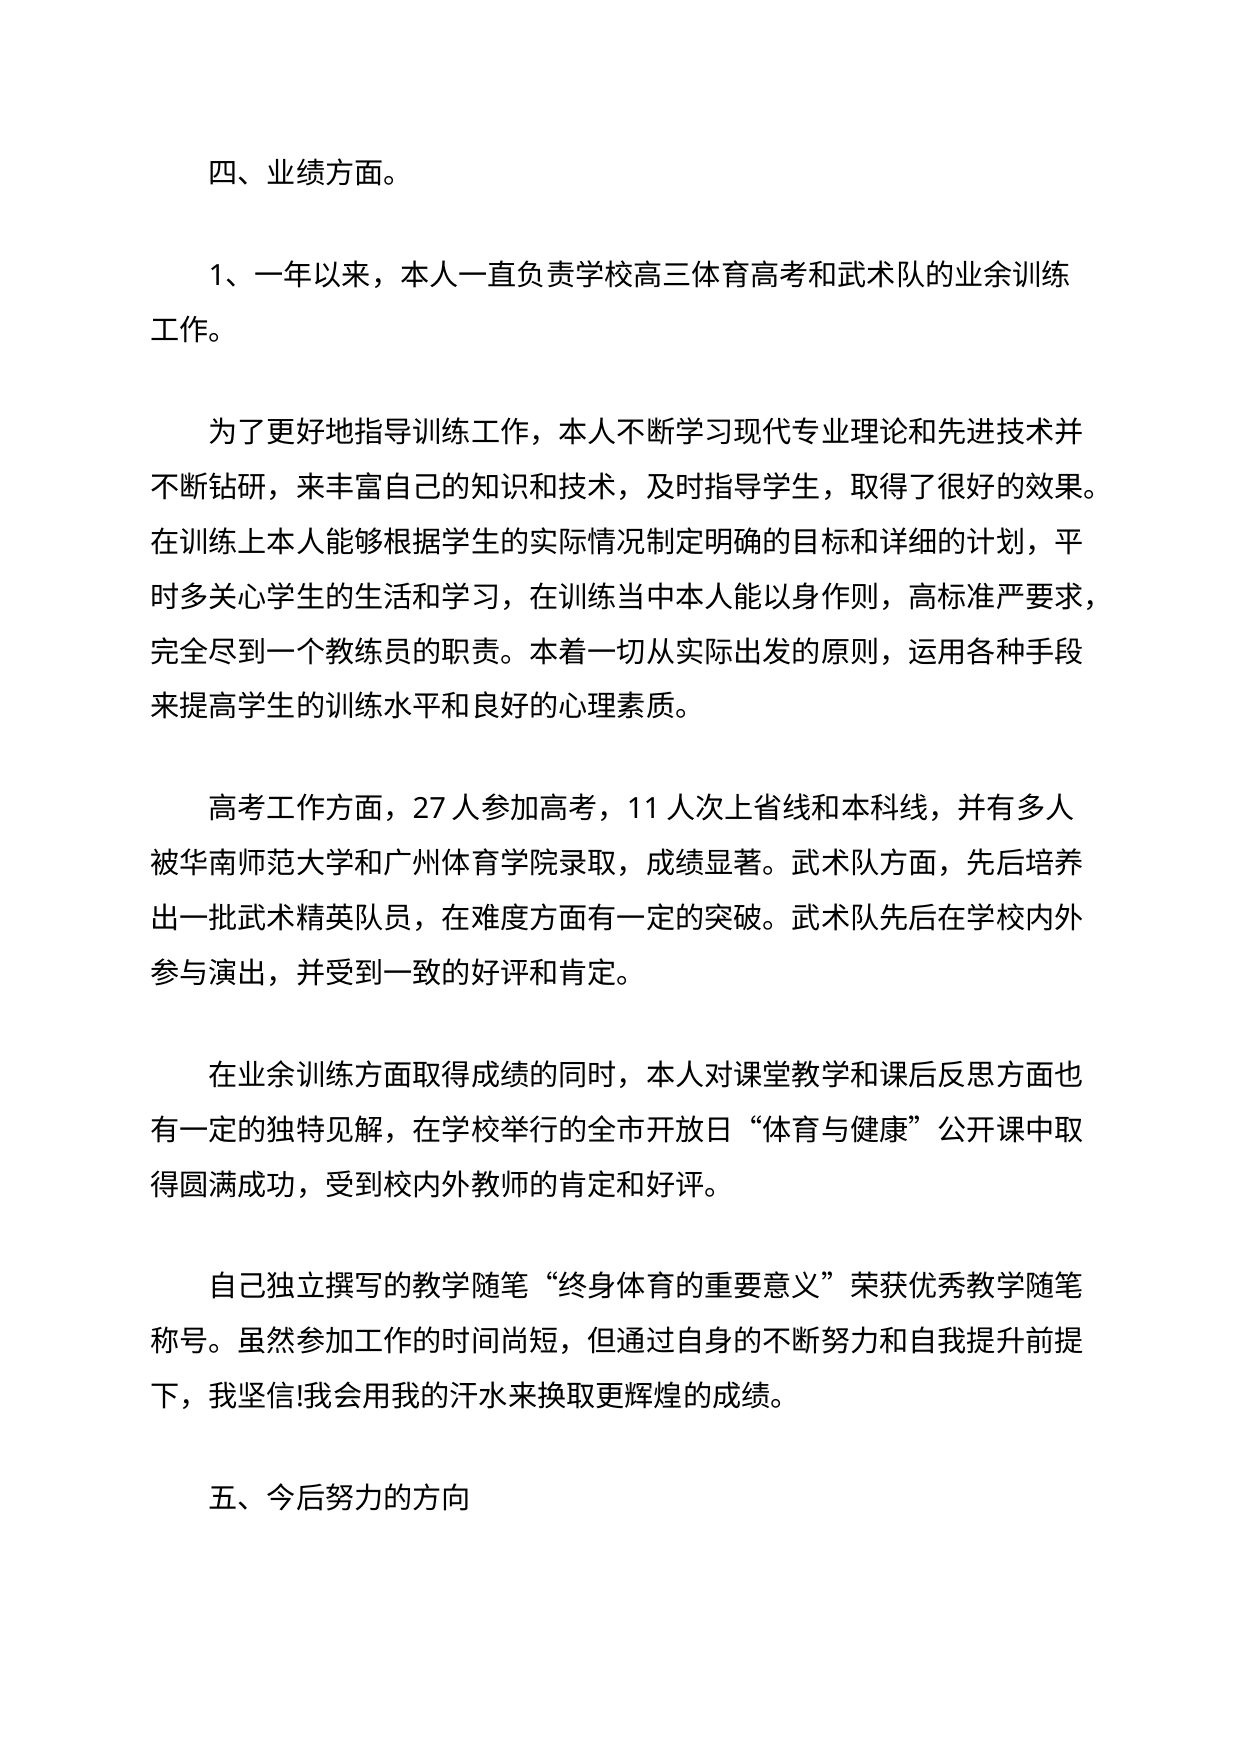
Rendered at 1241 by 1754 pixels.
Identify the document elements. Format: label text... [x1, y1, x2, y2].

text 在业余训练方面取得成绩的同时，本人对课堂教学和课后反思方面也有一定的独特见解，在学校举行的全市开放日“体育与健康”公开课中取得圆满成功，受到校内外教师的肯定和好评。 [150, 1051, 1090, 1203]
text 四、业绩方面。 [150, 150, 1090, 192]
text 五、今后努力的方向 [150, 1475, 1090, 1517]
text 自己独立撰写的教学随笔“终身体育的重要意义”荣获优秀教学随笔称号。虽然参加工作的时间尚短，但通过自身的不断努力和自我提升前提下，我坚信!我会用我的汗水来换取更辉煌的成绩。 [150, 1263, 1090, 1415]
text 为了更好地指导训练工作，本人不断学习现代专业理论和先进技术并不断钻研，来丰富自己的知识和技术，及时指导学生，取得了很好的效果。在训练上本人能够根据学生的实际情况制定明确的目标和详细的计划，平时多关心学生的生活和学习，在训练当中本人能以身作则，高标准严要求，完全尽到一个教练员的职责。本着一切从实际出发的原则，运用各种手段来提高学生的训练水平和良好的心理素质。 [150, 408, 1090, 725]
text 1、一年以来，本人一直负责学校高三体育高考和武术队的业余训练工作。 [150, 252, 1090, 349]
text 高考工作方面，27人参加高考，11人次上省线和本科线，并有多人被华南师范大学和广州体育学院录取，成绩显著。武术队方面，先后培养出一批武术精英队员，在难度方面有一定的突破。武术队先后在学校内外参与演出，并受到一致的好评和肯定。 [150, 785, 1090, 992]
